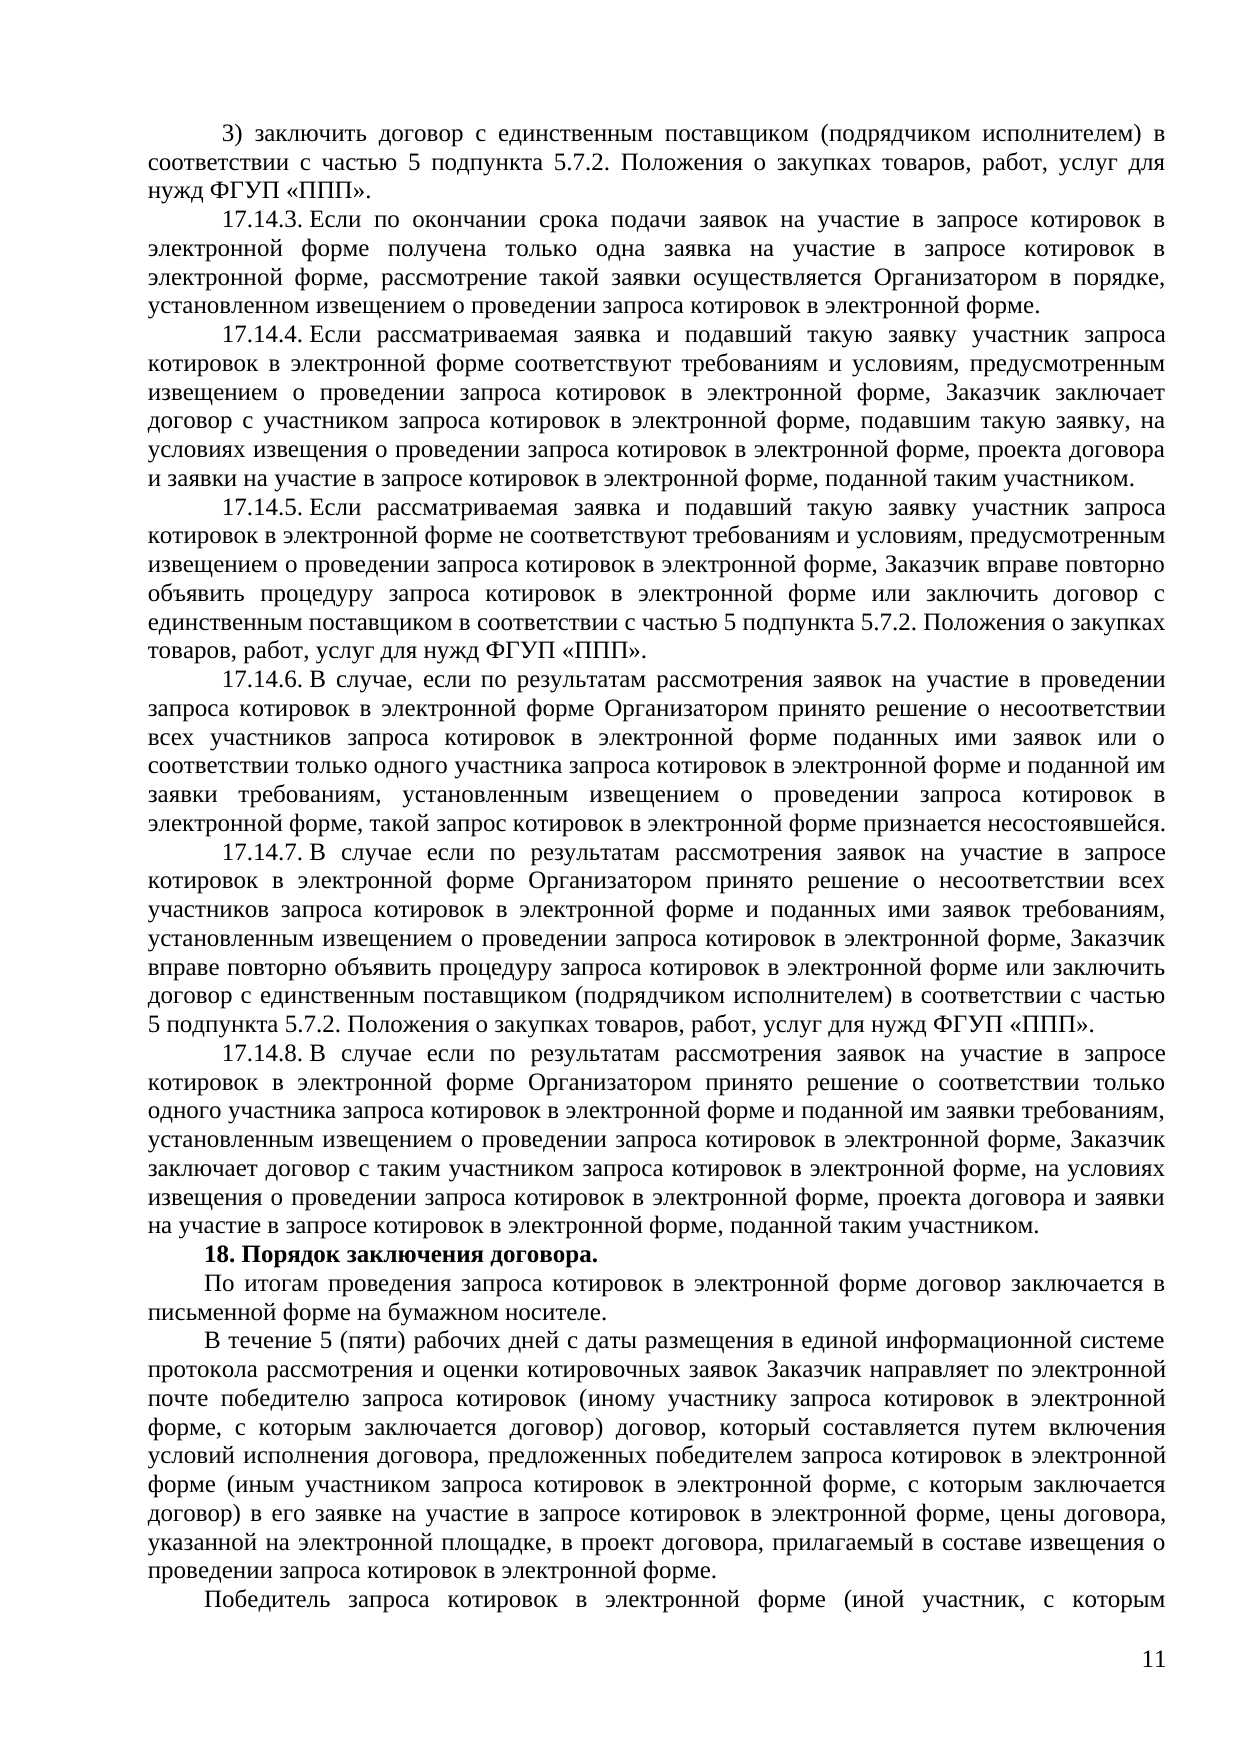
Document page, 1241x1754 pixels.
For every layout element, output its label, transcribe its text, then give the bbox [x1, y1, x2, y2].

text 17.14.7. В случае если по результатам рассмотрения заявок на участие в запросе котировок в электронной форме Организатором принято решение о несоответствии всех участников запроса котировок в электронной форме и поданных ими заявок требованиям, установленным извещением о проведении запроса котировок в электронной форме, Заказчик вправе повторно объявить процедуру запроса котировок в электронной форме или заключить договор с единственным поставщиком (подрядчиком исполнителем) в соответствии с частью 5 подпункта 5.7.2. Положения о закупках товаров, работ, услуг для нужд ФГУП «ППП». [148, 837, 1166, 1038]
text В течение 5 (пяти) рабочих дней с даты размещения в единой информационной системе протокола рассмотрения и оценки котировочных заявок Заказчик направляет по электронной почте победителю запроса котировок (иному участнику запроса котировок в электронной форме, с которым заключается договор) договор, который составляется путем включения условий исполнения договора, предложенных победителем запроса котировок в электронной форме (иным участником запроса котировок в электронной форме, с которым заключается договор) в его заявке на участие в запросе котировок в электронной форме, цены договора, указанной на электронной площадке, в проект договора, прилагаемый в составе извещения о проведении запроса котировок в электронной форме. [148, 1326, 1166, 1584]
text По итогам проведения запроса котировок в электронной форме договор заключается в письменной форме на бумажном носителе. [148, 1268, 1166, 1326]
text 17.14.8. В случае если по результатам рассмотрения заявок на участие в запросе котировок в электронной форме Организатором принято решение о соответствии только одного участника запроса котировок в электронной форме и поданной им заявки требованиям, установленным извещением о проведении запроса котировок в электронной форме, Заказчик заключает договор с таким участником запроса котировок в электронной форме, на условиях извещения о проведении запроса котировок в электронной форме, проекта договора и заявки на участие в запросе котировок в электронной форме, поданной таким участником. [148, 1038, 1166, 1239]
text 3) заключить договор с единственным поставщиком (подрядчиком исполнителем) в соответствии с частью 5 подпункта 5.7.2. Положения о закупках товаров, работ, услуг для нужд ФГУП «ППП». [148, 118, 1166, 204]
text 17.14.3. Если по окончании срока подачи заявок на участие в запросе котировок в электронной форме получена только одна заявка на участие в запросе котировок в электронной форме, рассмотрение такой заявки осуществляется Организатором в порядке, установленном извещением о проведении запроса котировок в электронной форме. [148, 204, 1166, 319]
text 17.14.4. Если рассматриваемая заявка и подавший такую заявку участник запроса котировок в электронной форме соответствуют требованиям и условиям, предусмотренным извещением о проведении запроса котировок в электронной форме, Заказчик заключает договор с участником запроса котировок в электронной форме, подавшим такую заявку, на условиях извещения о проведении запроса котировок в электронной форме, проекта договора и заявки на участие в запросе котировок в электронной форме, поданной таким участником. [148, 319, 1166, 492]
text 18. Порядок заключения договора. [148, 1239, 1166, 1268]
text 17.14.6. В случае, если по результатам рассмотрения заявок на участие в проведении запроса котировок в электронной форме Организатором принято решение о несоответствии всех участников запроса котировок в электронной форме поданных ими заявок или о соответствии только одного участника запроса котировок в электронной форме и поданной им заявки требованиям, установленным извещением о проведении запроса котировок в электронной форме, такой запрос котировок в электронной форме признается несостоявшейся. [148, 664, 1166, 837]
text 17.14.5. Если рассматриваемая заявка и подавший такую заявку участник запроса котировок в электронной форме не соответствуют требованиям и условиям, предусмотренным извещением о проведении запроса котировок в электронной форме, Заказчик вправе повторно объявить процедуру запроса котировок в электронной форме или заключить договор с единственным поставщиком в соответствии с частью 5 подпункта 5.7.2. Положения о закупках товаров, работ, услуг для нужд ФГУП «ППП». [148, 492, 1166, 664]
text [148, 1584, 1166, 1613]
